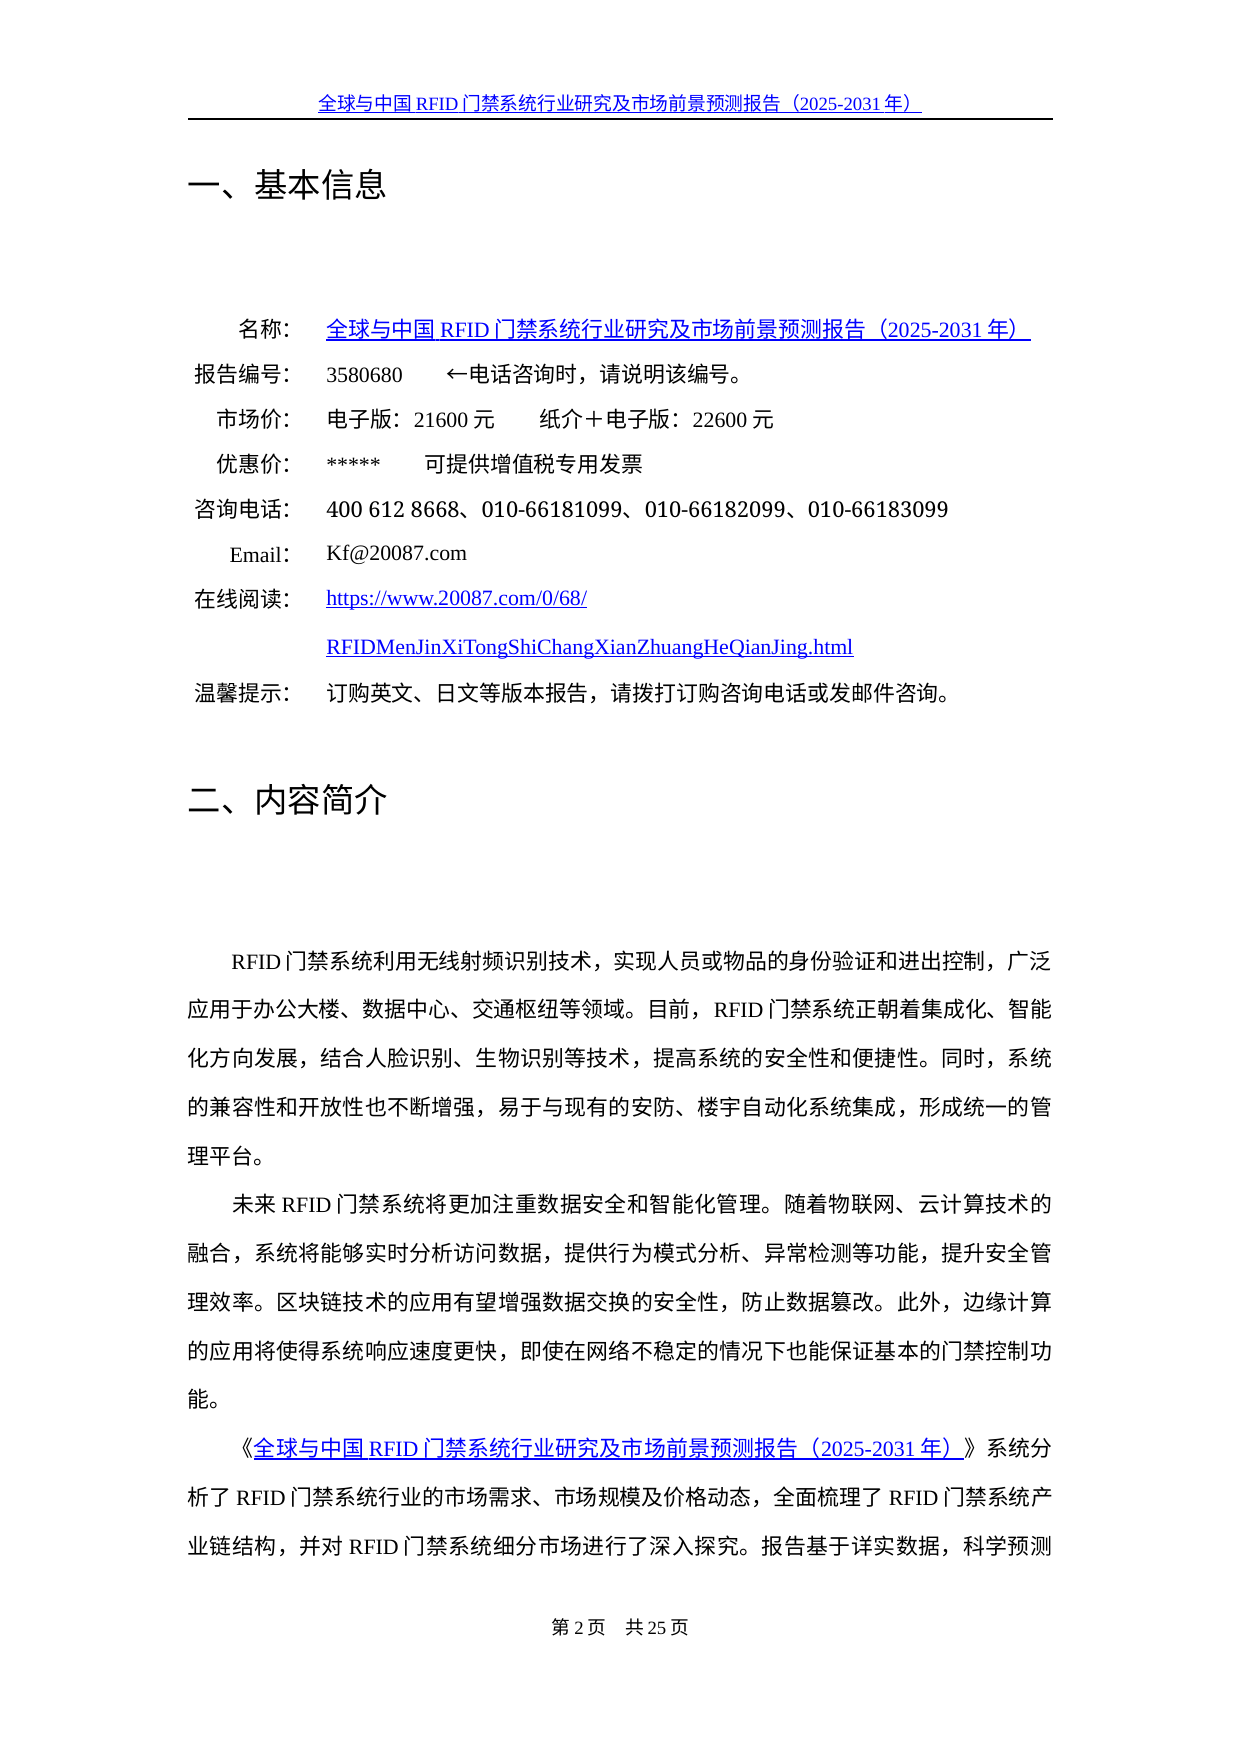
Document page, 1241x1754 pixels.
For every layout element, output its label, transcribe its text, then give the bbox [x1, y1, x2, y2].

table_cell 报告编号： [167, 357, 315, 402]
table_cell 订购英文、日文等版本报告，请拨打订购咨询电话或发邮件咨询。 [315, 675, 1073, 720]
table_cell 400 612 8668、010-66181099、010-66182099、010-66183099 [315, 492, 1073, 537]
table_cell 市场价： [167, 402, 315, 447]
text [187, 943, 1053, 1561]
table_header 全球与中国RFID门禁系统行业研究及市场前景预测报告（2025-2031年） [315, 312, 1073, 357]
table_cell [315, 582, 1073, 675]
table_cell 在线阅读： [167, 582, 315, 675]
table_cell 优惠价： [167, 447, 315, 492]
table_cell 电子版：21600 元 纸介＋电子版：22600 元 [315, 402, 1073, 447]
title 一、基本信息 [187, 150, 1053, 215]
table_cell Kf@20087.com [315, 537, 1073, 582]
table_cell 温馨提示： [167, 675, 315, 720]
table_cell ***** 可提供增值税专用发票 [315, 447, 1073, 492]
title 二、内容简介 [187, 766, 1053, 831]
table_header 名称： [167, 312, 315, 357]
table_cell 咨询电话： [167, 492, 315, 537]
table_cell Email： [167, 537, 315, 582]
table_cell 3580680 ←电话咨询时，请说明该编号。 [315, 357, 1073, 402]
